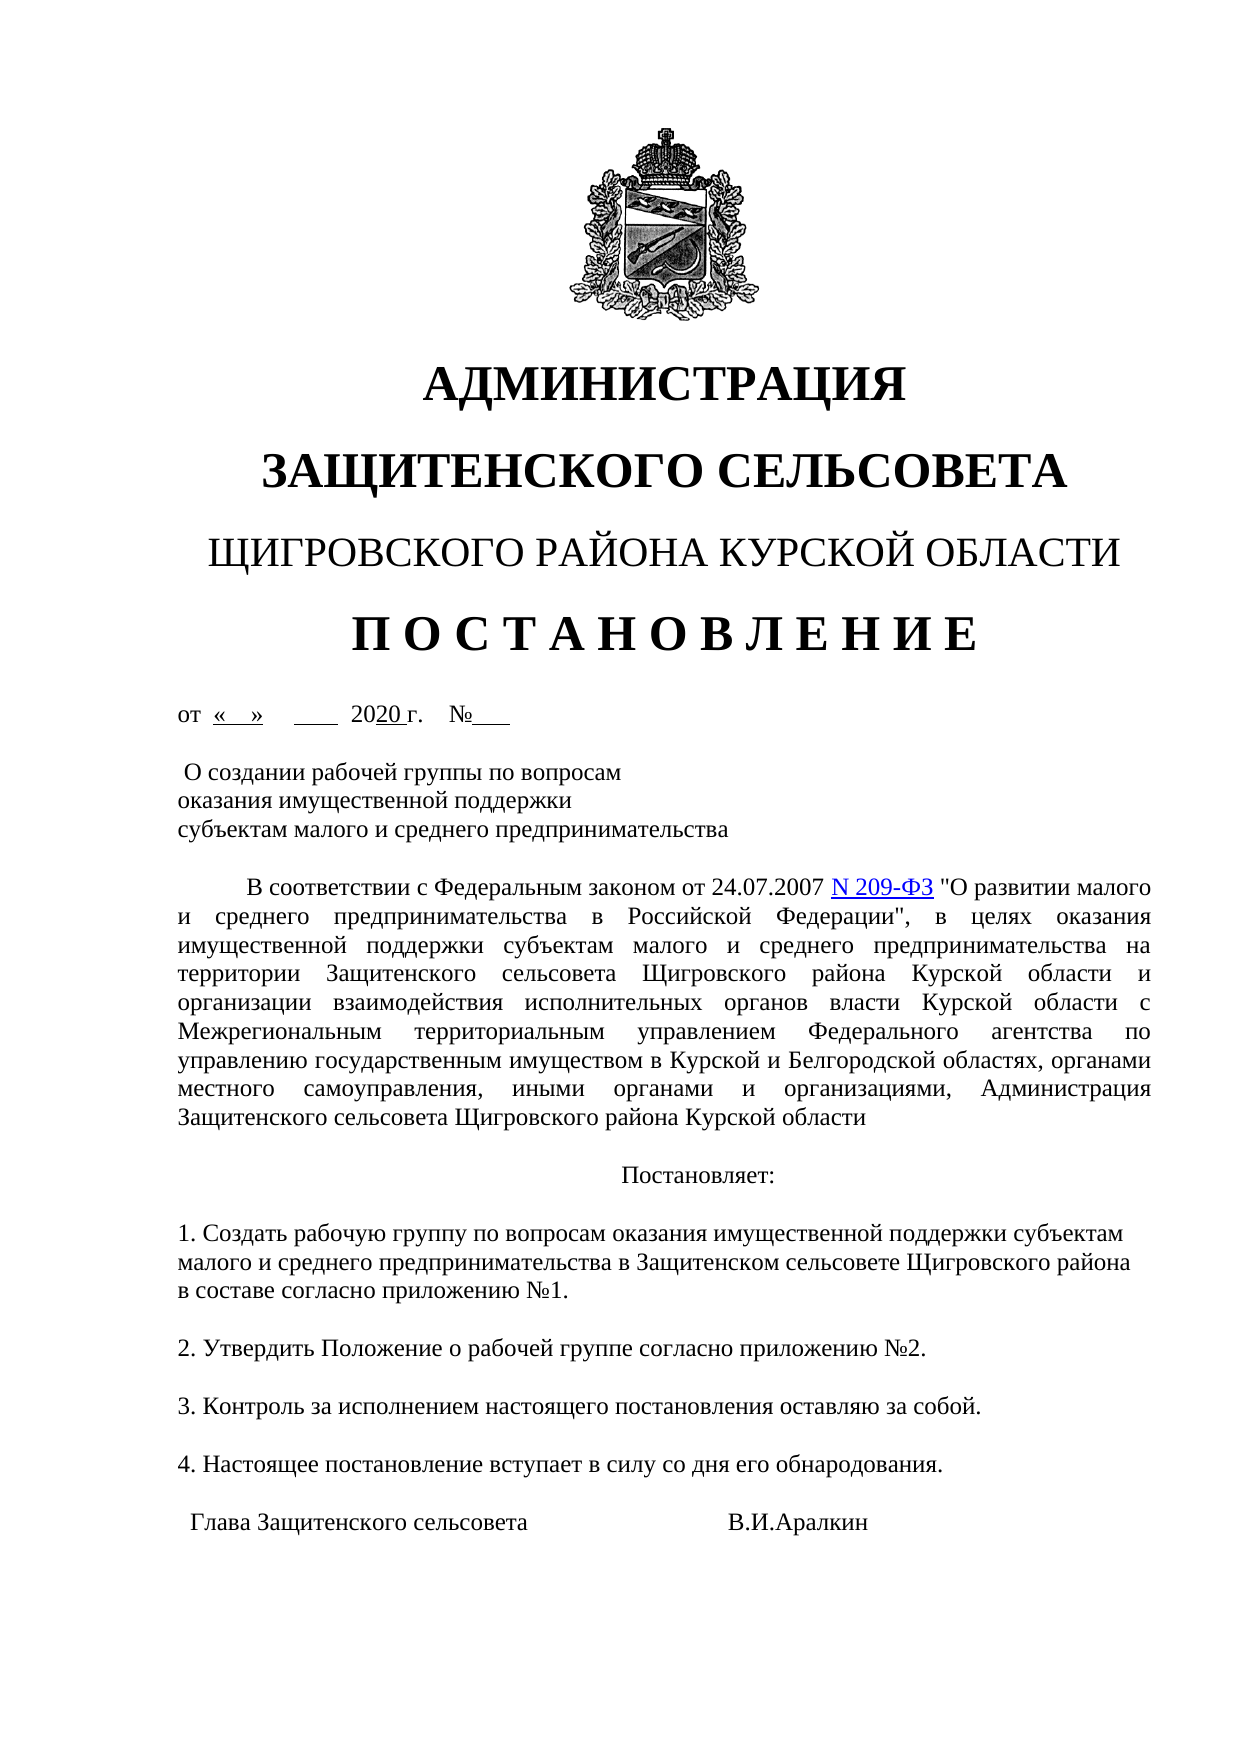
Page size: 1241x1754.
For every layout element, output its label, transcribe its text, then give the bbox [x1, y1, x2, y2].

text субъектам малого и среднего предпринимательства [177, 814, 1152, 843]
text В соответствии с Федеральным законом от 24.07.2007 N 209-ФЗ "О развитии малого и среднего предпринимательства в Российской Федерации", в целях оказания имущественной поддержки субъектам малого и среднего предпринимательства на территории Защитенского сельсовета Щигровского района Курской области и организации взаимодействия исполнительных органов власти Курской области с Межрегиональным территориальным управлением Федерального агентства по управлению государственным имуществом в Курской и Белгородской областях, органами местного самоуправления, иными органами и организациями, Администрация Защитенского сельсовета Щигровского района Курской области [177, 872, 1152, 1131]
text П О С Т А Н О В Л Е Н И Е [177, 604, 1152, 661]
text 1. Создать рабочую группу по вопросам оказания имущественной поддержки субъектам малого и среднего предпринимательства в Защитенском сельсовете Щигровского района в составе согласно приложению №1. [177, 1218, 1152, 1304]
text О создании рабочей группы по вопросам [177, 757, 1152, 786]
text 4. Настоящее постановление вступает в силу со дня его обнародования. [177, 1449, 1152, 1478]
text АДМИНИСТРАЦИЯ [177, 354, 1152, 412]
text Постановляет: [177, 1160, 1152, 1189]
text ЩИГРОВСКОГО РАЙОНА КУРСКОЙ ОБЛАСТИ [177, 528, 1152, 576]
text от « » 2020 г. № [177, 699, 1152, 728]
text ЗАЩИТЕНСКОГО СЕЛЬСОВЕТА [177, 441, 1152, 498]
text оказания имущественной поддержки [177, 786, 1152, 814]
text Глава Защитенского сельсовета В.И.Аралкин [177, 1507, 1152, 1536]
text 3. Контроль за исполнением настоящего постановления оставляю за собой. [177, 1391, 1152, 1420]
text 2. Утвердить Положение о рабочей группе согласно приложению №2. [177, 1333, 1152, 1362]
